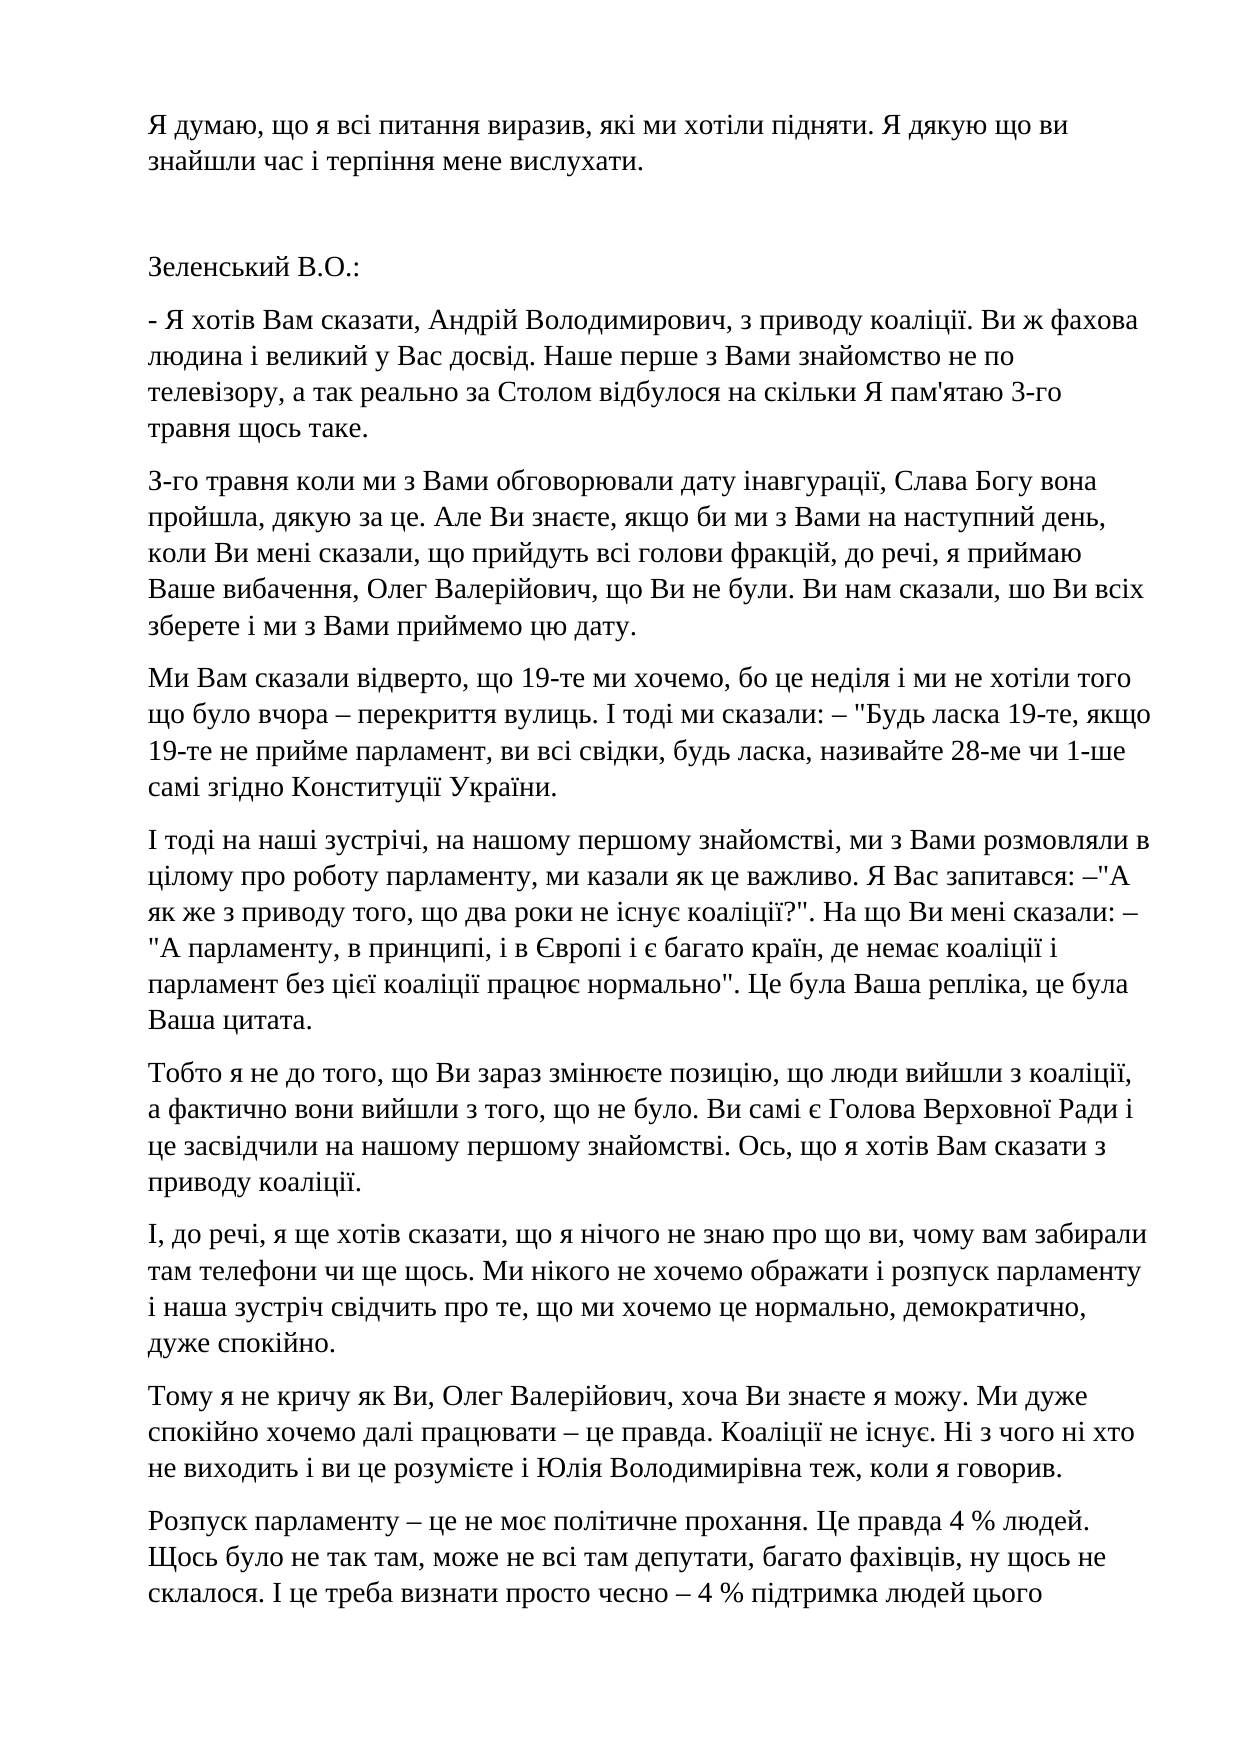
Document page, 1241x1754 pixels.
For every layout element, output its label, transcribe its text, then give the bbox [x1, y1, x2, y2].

text Я думаю, що я всі питання виразив, які ми хотіли підняти. Я дякую що ви знайшли час і терпіння мене вислухати. [148, 107, 1152, 177]
text І тоді на наші зустрічі, на нашому першому знайомстві, ми з Вами розмовляли в цілому про роботу парламенту, ми казали як це важливо. Я Вас запитався: –"А як же з приводу того, що два роки не існує коаліції?". На що Ви мені сказали: – "А парламенту, в принципі, і в Європі і є багато країн, де немає коаліції і парламент без цієї коаліції працює нормально". Це була Ваша репліка, це була Ваша цитата. [148, 822, 1152, 1036]
text І, до речі, я ще хотів сказати, що я нічого не знаю про що ви, чому вам забирали там телефони чи ще щось. Ми нікого не хочемо ображати і розпуск парламенту і наша зустріч свідчить про те, що ми хочемо це нормально, демократично, дуже спокійно. [148, 1217, 1152, 1358]
text З-го травня коли ми з Вами обговорювали дату інавгурації, Слава Богу вона пройшла, дякую за це. Але Ви знаєте, якщо би ми з Вами на наступний день, коли Ви мені сказали, що прийдуть всі голови фракцій, до речі, я приймаю Ваше вибачення, Олег Валерійович, що Ви не були. Ви нам сказали, шо Ви всіх зберете і ми з Вами приймемо цю дату. [148, 463, 1152, 641]
text Тобто я не до того, що Ви зараз змінюєте позицію, що люди вийшли з коаліції, а фактично вони вийшли з того, що не було. Ви самі є Голова Верховної Ради і це засвідчили на нашому першому знайомстві. Ось, що я хотів Вам сказати з приводу коаліції. [148, 1055, 1152, 1197]
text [148, 1503, 1152, 1609]
text Зеленський В.О.: [148, 249, 1152, 283]
text Ми Вам сказали відверто, що 19-те ми хочемо, бо це неділя і ми не хотіли того що було вчора – перекриття вулиць. І тоді ми сказали: – "Будь ласка 19-те, якщо 19-те не прийме парламент, ви всі свідки, будь ласка, називайте 28-ме чи 1-ше самі згідно Конституції України. [148, 661, 1152, 802]
text - Я хотів Вам сказати, Андрій Володимирович, з приводу коаліції. Ви ж фахова людина і великий у Вас досвід. Наше перше з Вами знайомство не по телевізору, а так реально за Столом відбулося на скільки Я пам'ятаю 3-го травня щось таке. [148, 302, 1152, 444]
text Тому я не кричу як Ви, Олег Валерійович, хоча Ви знаєте я можу. Ми дуже спокійно хочемо далі працювати – це правда. Коаліції не існує. Ні з чого ні хто не виходить і ви це розумієте і Юлія Володимирівна теж, коли я говорив. [148, 1378, 1152, 1484]
